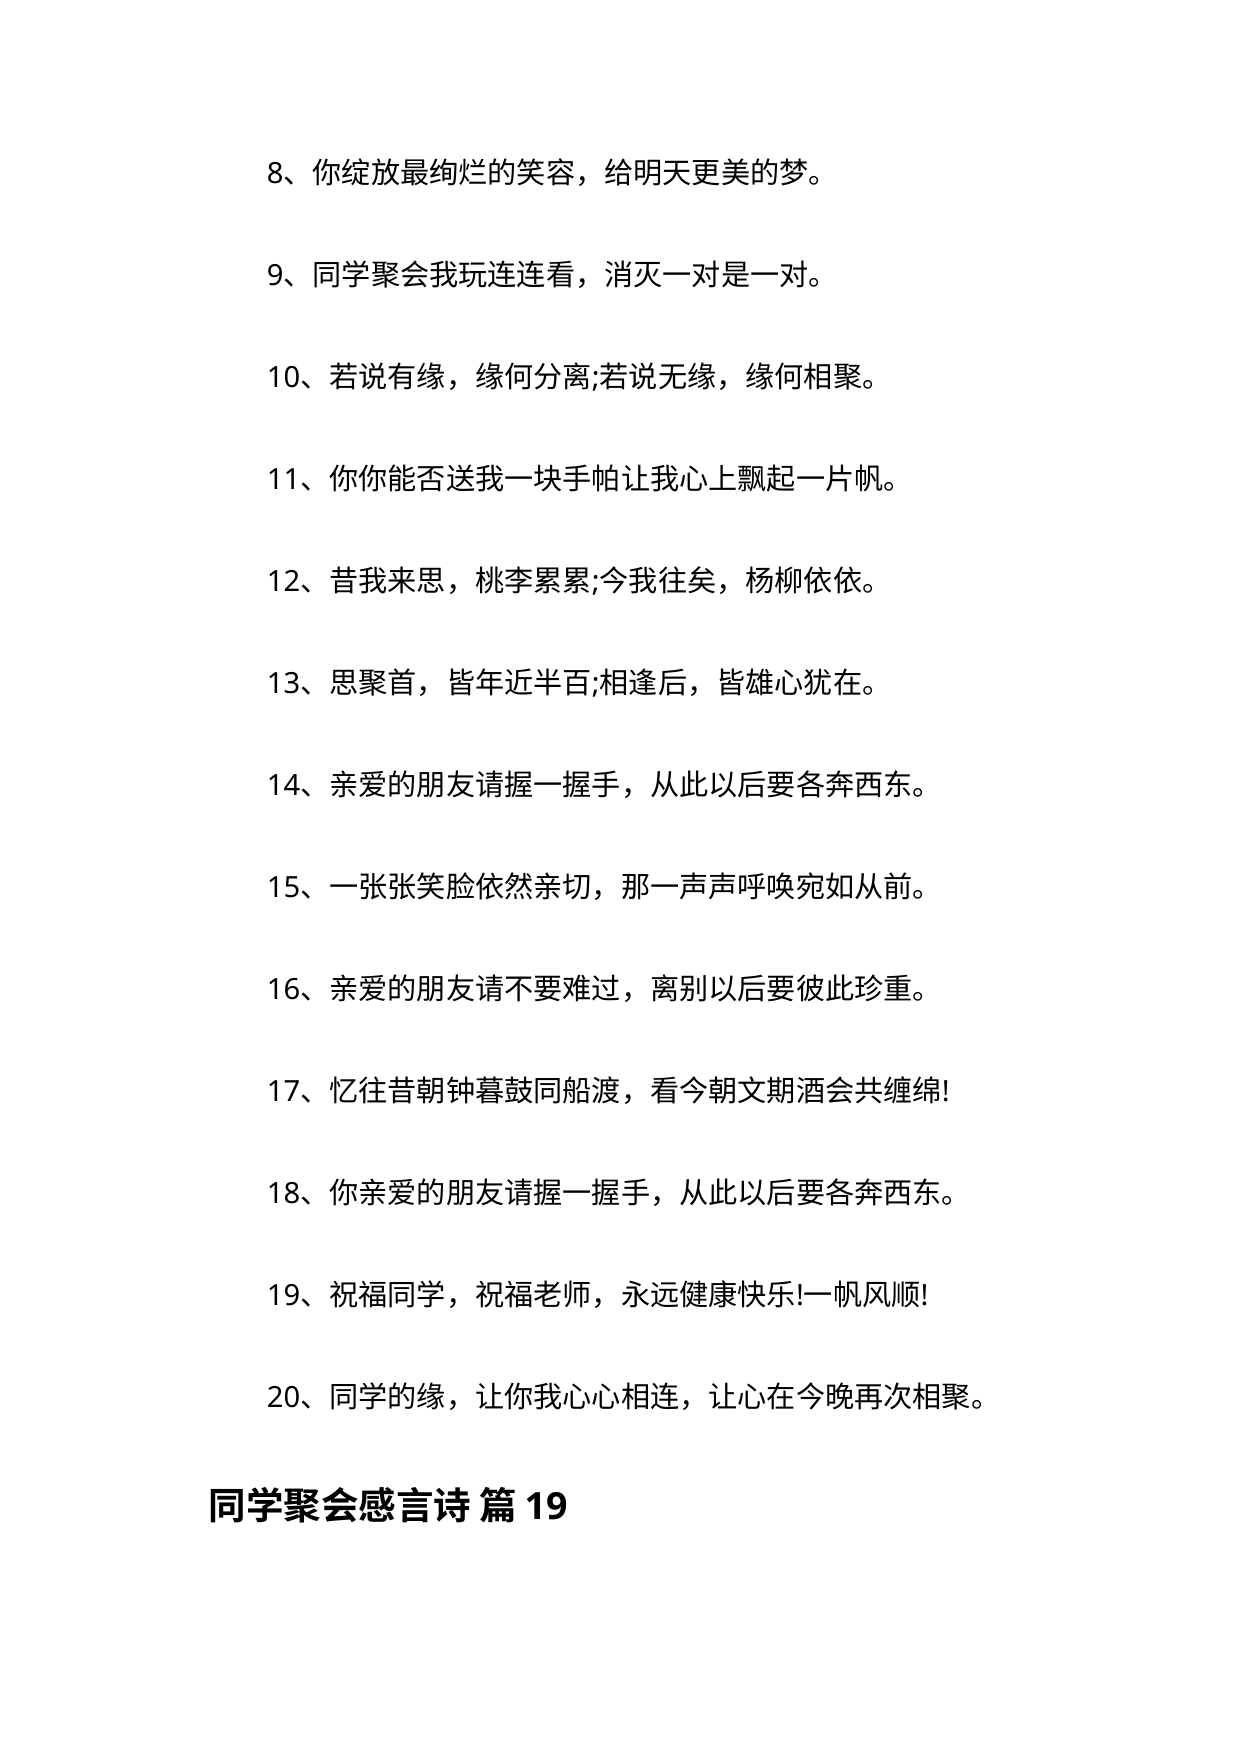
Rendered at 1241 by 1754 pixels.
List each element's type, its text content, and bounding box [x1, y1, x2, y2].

text 15、一张张笑脸依然亲切，那一声声呼唤宛如从前。 [150, 864, 1090, 906]
text 8、你绽放最绚烂的笑容，给明天更美的梦。 [150, 150, 1090, 192]
text 19、祝福同学，祝福老师，永远健康快乐!一帆风顺! [150, 1272, 1090, 1314]
text 12、昔我来思，桃李累累;今我往矣，杨柳依依。 [150, 558, 1090, 600]
text 9、同学聚会我玩连连看，消灭一对是一对。 [150, 252, 1090, 294]
text 17、忆往昔朝钟暮鼓同船渡，看今朝文期酒会共缠绵! [150, 1068, 1090, 1110]
text 同学聚会感言诗 篇19 [150, 1476, 1090, 1530]
text 18、你亲爱的朋友请握一握手，从此以后要各奔西东。 [150, 1170, 1090, 1212]
text 10、若说有缘，缘何分离;若说无缘，缘何相聚。 [150, 354, 1090, 396]
text 11、你你能否送我一块手帕让我心上飘起一片帆。 [150, 456, 1090, 498]
text 13、思聚首，皆年近半百;相逢后，皆雄心犹在。 [150, 660, 1090, 702]
text 14、亲爱的朋友请握一握手，从此以后要各奔西东。 [150, 762, 1090, 804]
text 16、亲爱的朋友请不要难过，离别以后要彼此珍重。 [150, 966, 1090, 1008]
text 20、同学的缘，让你我心心相连，让心在今晚再次相聚。 [150, 1374, 1090, 1416]
